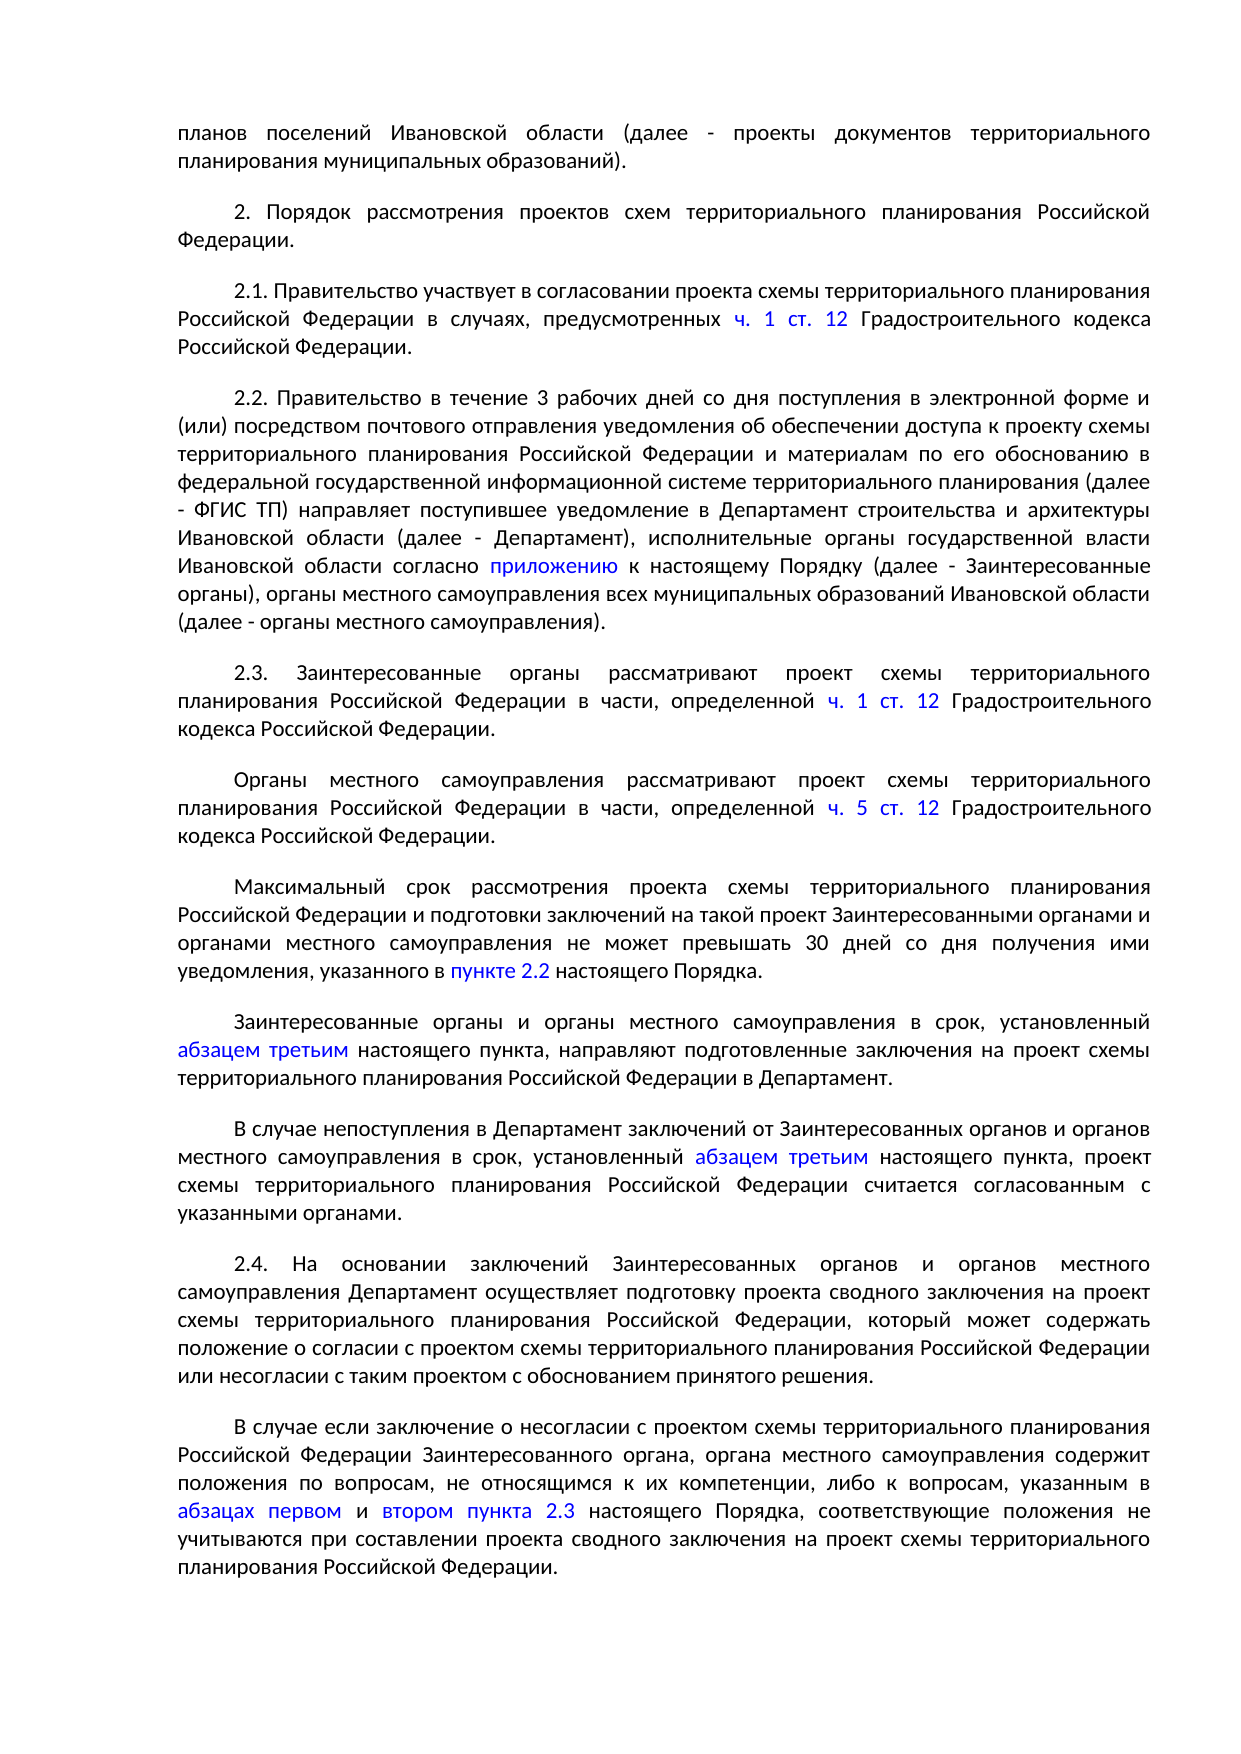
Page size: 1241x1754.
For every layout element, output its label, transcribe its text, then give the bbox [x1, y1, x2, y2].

text Максимальный срок рассмотрения проекта схемы территориального планирования Российской Федерации и подготовки заключений на такой проект Заинтересованными органами и органами местного самоуправления не может превышать 30 дней со дня получения ими уведомления, указанного в пункте 2.2 настоящего Порядка. [177, 872, 1152, 984]
text 2.2. Правительство в течение 3 рабочих дней со дня поступления в электронной форме и (или) посредством почтового отправления уведомления об обеспечении доступа к проекту схемы территориального планирования Российской Федерации и материалам по его обоснованию в федеральной государственной информационной системе территориального планирования (далее - ФГИС ТП) направляет поступившее уведомление в Департамент строительства и архитектуры Ивановской области (далее - Департамент), исполнительные органы государственной власти Ивановской области согласно приложению к настоящему Порядку (далее - Заинтересованные органы), органы местного самоуправления всех муниципальных образований Ивановской области (далее - органы местного самоуправления). [177, 383, 1152, 635]
text 2.4. На основании заключений Заинтересованных органов и органов местного самоуправления Департамент осуществляет подготовку проекта сводного заключения на проект схемы территориального планирования Российской Федерации, который может содержать положение о согласии с проектом схемы территориального планирования Российской Федерации или несогласии с таким проектом с обоснованием принятого решения. [177, 1249, 1152, 1389]
text В случае непоступления в Департамент заключений от Заинтересованных органов и органов местного самоуправления в срок, установленный абзацем третьим настоящего пункта, проект схемы территориального планирования Российской Федерации считается согласованным с указанными органами. [177, 1114, 1152, 1226]
text 2. Порядок рассмотрения проектов схем территориального планирования Российской Федерации. [177, 197, 1152, 253]
text 2.3. Заинтересованные органы рассматривают проект схемы территориального планирования Российской Федерации в части, определенной ч. 1 ст. 12 Градостроительного кодекса Российской Федерации. [177, 658, 1152, 742]
text 2.1. Правительство участвует в согласовании проекта схемы территориального планирования Российской Федерации в случаях, предусмотренных ч. 1 ст. 12 Градостроительного кодекса Российской Федерации. [177, 276, 1152, 360]
text Органы местного самоуправления рассматривают проект схемы территориального планирования Российской Федерации в части, определенной ч. 5 ст. 12 Градостроительного кодекса Российской Федерации. [177, 765, 1152, 849]
text Заинтересованные органы и органы местного самоуправления в срок, установленный абзацем третьим настоящего пункта, направляют подготовленные заключения на проект схемы территориального планирования Российской Федерации в Департамент. [177, 1007, 1152, 1091]
text В случае если заключение о несогласии с проектом схемы территориального планирования Российской Федерации Заинтересованного органа, органа местного самоуправления содержит положения по вопросам, не относящимся к их компетенции, либо к вопросам, указанным в абзацах первом и втором пункта 2.3 настоящего Порядка, соответствующие положения не учитываются при составлении проекта сводного заключения на проект схемы территориального планирования Российской Федерации. [177, 1412, 1152, 1580]
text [177, 118, 1152, 174]
